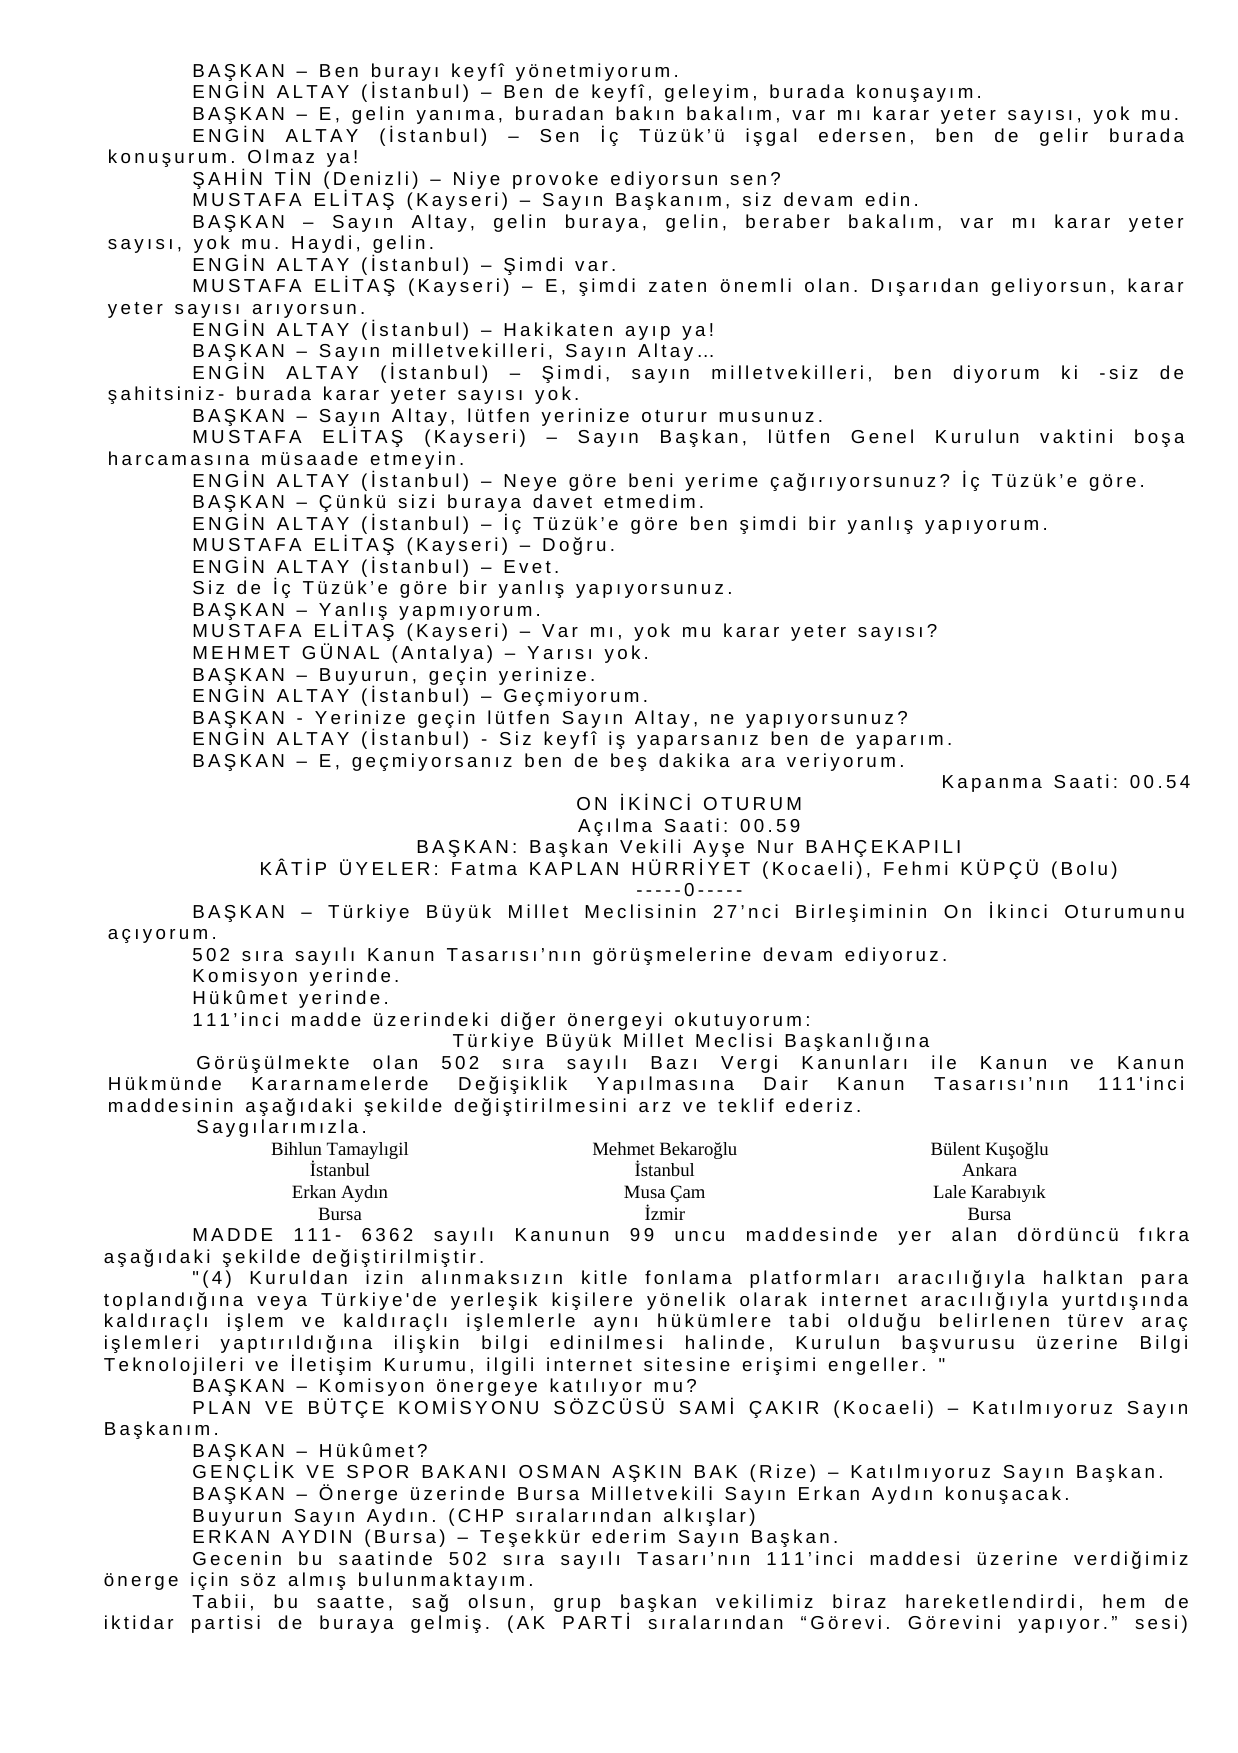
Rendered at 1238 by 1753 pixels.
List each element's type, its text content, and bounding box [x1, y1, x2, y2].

text ENGİN ALTAY (İstanbul) – Hakikaten ayıp ya! [108, 318, 1186, 340]
text BAŞKAN - Yerinize geçin lütfen Sayın Altay, ne yapıyorsunuz? [108, 707, 1186, 728]
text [103, 1591, 1190, 1634]
text GENÇLİK VE SPOR BAKANI OSMAN AŞKIN BAK (Rize) – Katılmıyoruz Sayın Başkan. [103, 1461, 1190, 1483]
text Bihlun Tamaylıgil Mehmet Bekaroğlu Bülent Kuşoğlu [103, 1138, 1190, 1159]
text 111’inci madde üzerindeki diğer önergeyi okutuyorum: [103, 1008, 1186, 1030]
text ENGİN ALTAY (İstanbul) – Geçmiyorum. [108, 685, 1186, 707]
text BAŞKAN – Türkiye Büyük Millet Meclisinin 27’nci Birleşiminin On İkinci Oturumunu açıyorum. [108, 901, 1186, 944]
text Açılma Saati: 00.59 [108, 814, 1186, 836]
text ENGİN ALTAY (İstanbul) – Şimdi var. [108, 254, 1186, 275]
text PLAN VE BÜTÇE KOMİSYONU SÖZCÜSÜ SAMİ ÇAKIR (Kocaeli) – Katılmıyoruz Sayın Başkanım. [103, 1397, 1190, 1440]
text ENGİN ALTAY (İstanbul) – Ben de keyfî, geleyim, burada konuşayım. [108, 81, 1186, 103]
text BAŞKAN – Buyurun, geçin yerinize. [108, 663, 1186, 685]
text İstanbul İstanbul Ankara [103, 1159, 1190, 1181]
text ENGİN ALTAY (İstanbul) – Evet. [108, 556, 1186, 577]
text MEHMET GÜNAL (Antalya) – Yarısı yok. [108, 642, 1186, 663]
text 502 sıra sayılı Kanun Tasarısı’nın görüşmelerine devam ediyoruz. [108, 944, 1186, 965]
text Bursa İzmir Bursa [103, 1202, 1190, 1224]
text BAŞKAN – Önerge üzerinde Bursa Milletvekili Sayın Erkan Aydın konuşacak. [103, 1483, 1190, 1504]
text BAŞKAN – Komisyon önergeye katılıyor mu? [103, 1375, 1190, 1397]
text -----0----- [108, 879, 1186, 901]
text ERKAN AYDIN (Bursa) – Teşekkür ederim Sayın Başkan. [103, 1526, 1190, 1547]
text MUSTAFA ELİTAŞ (Kayseri) – Var mı, yok mu karar yeter sayısı? [108, 620, 1186, 642]
text BAŞKAN: Başkan Vekili Ayşe Nur BAHÇEKAPILI [108, 836, 1186, 857]
text BAŞKAN – Ben burayı keyfî yönetmiyorum. [108, 60, 1186, 81]
text MUSTAFA ELİTAŞ (Kayseri) – Doğru. [108, 534, 1186, 556]
text BAŞKAN – Sayın Altay, lütfen yerinize oturur musunuz. [108, 405, 1186, 426]
text BAŞKAN – Hükûmet? [103, 1440, 1190, 1461]
text BAŞKAN – Sayın milletvekilleri, Sayın Altay… [108, 340, 1186, 362]
text ENGİN ALTAY (İstanbul) - Siz keyfî iş yaparsanız ben de yaparım. [108, 728, 1186, 750]
text Buyurun Sayın Aydın. (CHP sıralarından alkışlar) [103, 1504, 1190, 1526]
text Kapanma Saati: 00.54 [103, 771, 1190, 793]
text MUSTAFA ELİTAŞ (Kayseri) – E, şimdi zaten önemli olan. Dışarıdan geliyorsun, karar yeter sayısı arıyorsun. [108, 275, 1186, 318]
text MUSTAFA ELİTAŞ (Kayseri) – Sayın Başkan, lütfen Genel Kurulun vaktini boşa harcamasına müsaade etmeyin. [108, 426, 1186, 469]
text BAŞKAN – E, gelin yanıma, buradan bakın bakalım, var mı karar yeter sayısı, yok mu. [108, 103, 1186, 124]
text Görüşülmekte olan 502 sıra sayılı Bazı Vergi Kanunları ile Kanun ve Kanun Hükmünde Kararnamelerde Değişiklik Yapılmasına Dair Kanun Tasarısı’nın 111'inci maddesinin aşağıdaki şekilde değiştirilmesini arz ve teklif ederiz. [108, 1052, 1186, 1116]
text Siz de İç Tüzük’e göre bir yanlış yapıyorsunuz. [108, 577, 1186, 599]
text ŞAHİN TİN (Denizli) – Niye provoke ediyorsun sen? [108, 167, 1186, 189]
text BAŞKAN – E, geçmiyorsanız ben de beş dakika ara veriyorum. [108, 750, 1186, 771]
text BAŞKAN – Sayın Altay, gelin buraya, gelin, beraber bakalım, var mı karar yeter sayısı, yok mu. Haydi, gelin. [108, 211, 1186, 254]
text BAŞKAN – Yanlış yapmıyorum. [108, 599, 1186, 620]
text "(4) Kuruldan izin alınmaksızın kitle fonlama platformları aracılığıyla halktan para toplandığına veya Türkiye'de yerleşik kişilere yönelik olarak internet aracılığıyla yurtdışında kaldıraçlı işlem ve kaldıraçlı işlemlerle aynı hükümlere tabi olduğu belirlenen türev araç işlemleri yaptırıldığına ilişkin bilgi edinilmesi halinde, Kurulun başvurusu üzerine Bilgi Teknolojileri ve İletişim Kurumu, ilgili internet sitesine erişimi engeller. " [103, 1267, 1190, 1375]
text ENGİN ALTAY (İstanbul) – Neye göre beni yerime çağırıyorsunuz? İç Tüzük’e göre. [108, 469, 1186, 491]
text MUSTAFA ELİTAŞ (Kayseri) – Sayın Başkanım, siz devam edin. [108, 189, 1186, 211]
text MADDE 111- 6362 sayılı Kanunun 99 uncu maddesinde yer alan dördüncü fıkra aşağıdaki şekilde değiştirilmiştir. [103, 1224, 1190, 1267]
text KÂTİP ÜYELER: Fatma KAPLAN HÜRRİYET (Kocaeli), Fehmi KÜPÇÜ (Bolu) [108, 857, 1186, 879]
text Saygılarımızla. [108, 1116, 1186, 1138]
text Gecenin bu saatinde 502 sıra sayılı Tasarı’nın 111’inci maddesi üzerine verdiğimiz önerge için söz almış bulunmaktayım. [103, 1547, 1190, 1591]
text Türkiye Büyük Millet Meclisi Başkanlığına [108, 1030, 1186, 1052]
text ENGİN ALTAY (İstanbul) – Şimdi, sayın milletvekilleri, ben diyorum ki -siz de şahitsiniz- burada karar yeter sayısı yok. [108, 362, 1186, 405]
text ENGİN ALTAY (İstanbul) – İç Tüzük’e göre ben şimdi bir yanlış yapıyorum. [108, 512, 1186, 534]
text Komisyon yerinde. [103, 965, 1186, 987]
text ON İKİNCİ OTURUM [108, 793, 1186, 814]
text Erkan Aydın Musa Çam Lale Karabıyık [103, 1181, 1190, 1202]
text ENGİN ALTAY (İstanbul) – Sen İç Tüzük’ü işgal edersen, ben de gelir burada konuşurum. Olmaz ya! [108, 124, 1186, 167]
text BAŞKAN – Çünkü sizi buraya davet etmedim. [108, 491, 1186, 512]
text Hükûmet yerinde. [103, 987, 1186, 1008]
